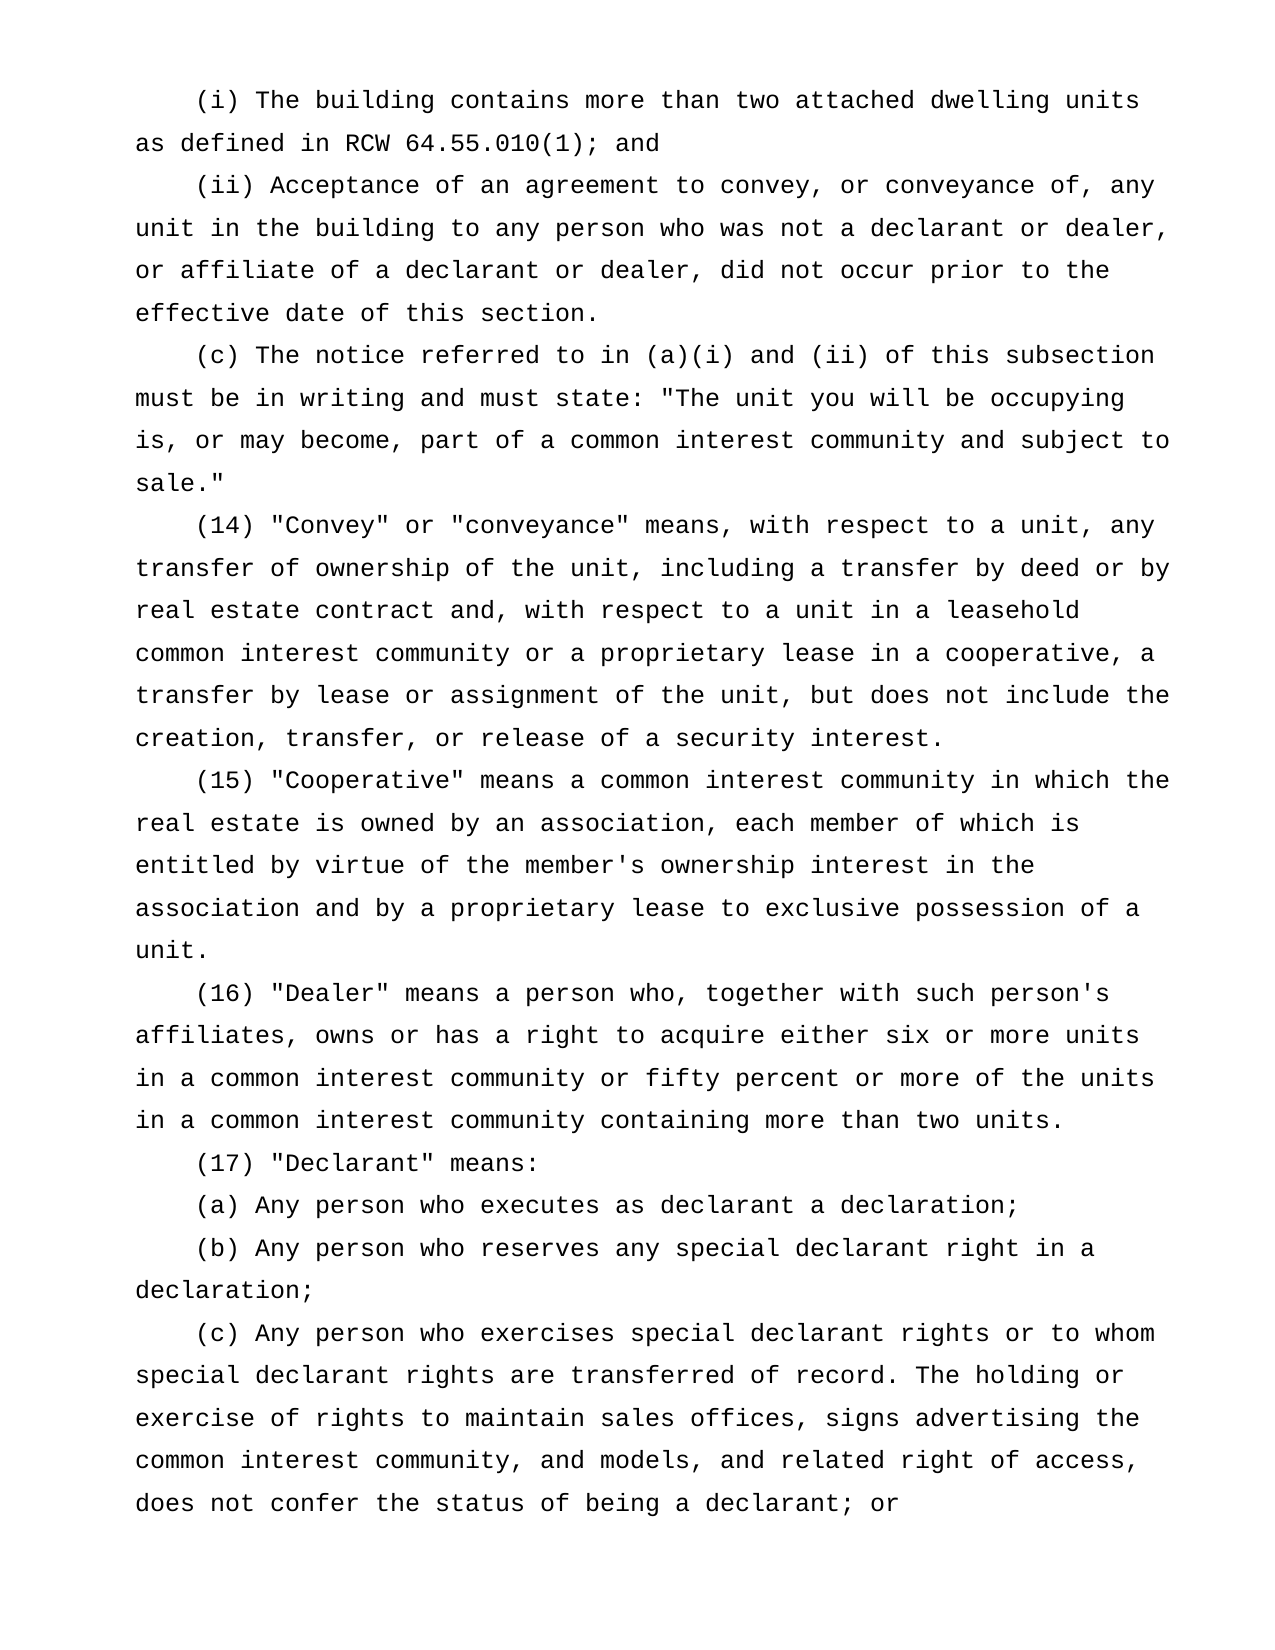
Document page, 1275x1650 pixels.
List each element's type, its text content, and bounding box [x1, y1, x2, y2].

text (i) The building contains more than two attached dwelling units as defined in RCW 64.55.010(1); and [135, 75, 1170, 160]
text (15) "Cooperative" means a common interest community in which the real estate is owned by an association, each member of which is entitled by virtue of the member's ownership interest in the association and by a proprietary lease to exclusive possession of a unit. [135, 755, 1170, 967]
text (17) "Declarant" means: [135, 1137, 1170, 1180]
text (16) "Dealer" means a person who, together with such person's affiliates, owns or has a right to acquire either six or more units in a common interest community or fifty percent or more of the units in a common interest community containing more than two units. [135, 967, 1170, 1137]
text (c) Any person who exercises special declarant rights or to whom special declarant rights are transferred of record. The holding or exercise of rights to maintain sales offices, signs advertising the common interest community, and models, and related right of access, does not confer the status of being a declarant; or [135, 1307, 1170, 1520]
text (a) Any person who executes as declarant a declaration; [135, 1180, 1170, 1222]
text (14) "Convey" or "conveyance" means, with respect to a unit, any transfer of ownership of the unit, including a transfer by deed or by real estate contract and, with respect to a unit in a leasehold common interest community or a proprietary lease in a cooperative, a transfer by lease or assignment of the unit, but does not include the creation, transfer, or release of a security interest. [135, 500, 1170, 755]
text (b) Any person who reserves any special declarant right in a declaration; [135, 1222, 1170, 1307]
text (ii) Acceptance of an agreement to convey, or conveyance of, any unit in the building to any person who was not a declarant or dealer, or affiliate of a declarant or dealer, did not occur prior to the effective date of this section. [135, 160, 1170, 330]
text (c) The notice referred to in (a)(i) and (ii) of this subsection must be in writing and must state: "The unit you will be occupying is, or may become, part of a common interest community and subject to sale." [135, 330, 1170, 500]
